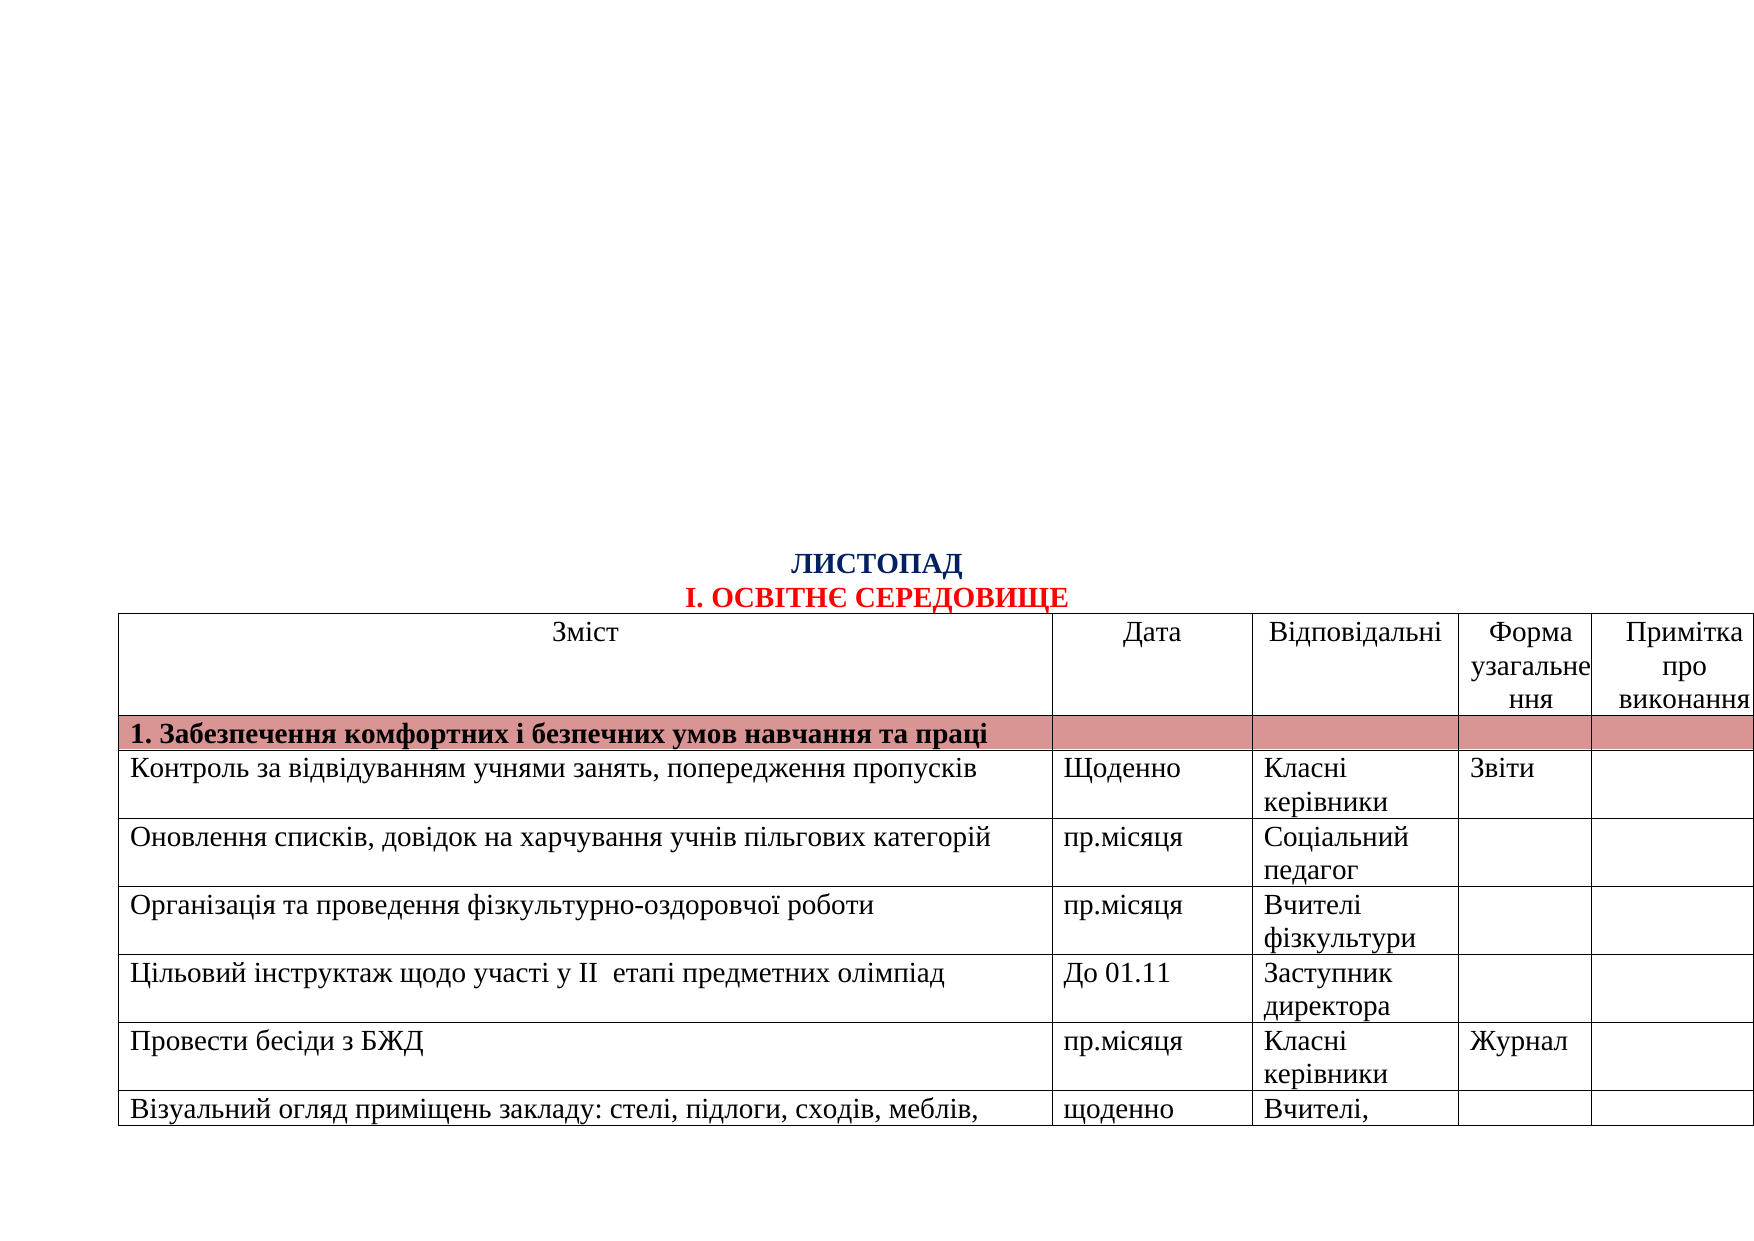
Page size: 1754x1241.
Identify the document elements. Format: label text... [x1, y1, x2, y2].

table_cell [1253, 716, 1458, 749]
table_cell Журнал [1459, 1023, 1591, 1090]
table_cell Організація та проведення фізкультурно-оздоровчої роботи [119, 887, 1052, 954]
table_cell пр.місяця [1053, 1023, 1252, 1090]
table_cell [1459, 716, 1591, 749]
table_cell [1053, 716, 1252, 749]
table_cell Заступник директора [1253, 955, 1458, 1022]
table_cell Провести бесіди з БЖД [119, 1023, 1052, 1090]
table_cell [1592, 1023, 1753, 1090]
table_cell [119, 1091, 1052, 1125]
table_header Відповідальні [1253, 614, 1458, 715]
table_cell Цільовий інструктаж щодо участі у ІІ етапі предметних олімпіад [119, 955, 1052, 1022]
table_cell Класні керівники [1253, 1023, 1458, 1090]
table_cell пр.місяця [1053, 887, 1252, 954]
table_cell [1592, 955, 1753, 1022]
table_cell До 01.11 [1053, 955, 1252, 1022]
table_cell Класні керівники [1253, 751, 1458, 818]
table_cell Вчителі фізкультури [1253, 887, 1458, 954]
table_cell [1459, 887, 1591, 954]
table_cell Звіти [1459, 751, 1591, 818]
table_cell [1459, 1091, 1591, 1125]
table_cell Соціальний педагог [1253, 819, 1458, 886]
table_cell [1592, 716, 1753, 749]
table_header Дата [1053, 614, 1252, 715]
table_header Форма узагальнення [1459, 614, 1591, 715]
table_cell Вчителі, Завгосп [1253, 1091, 1458, 1125]
table_cell Оновлення списків, довідок на харчування учнів пільгових категорій [119, 819, 1052, 886]
text ЛИСТОПАД [118, 546, 1636, 580]
table_cell [1592, 751, 1753, 818]
table_cell [1592, 819, 1753, 886]
table_cell [1592, 1091, 1753, 1125]
table_cell Контроль за відвідуванням учнями занять, попередження пропусків [119, 751, 1052, 818]
table_header Примітка про виконання [1592, 614, 1753, 715]
table_cell [1592, 887, 1753, 954]
table_header Зміст [119, 614, 1052, 715]
table_cell пр.місяця [1053, 819, 1252, 886]
table_cell [1459, 819, 1591, 886]
table_cell [1459, 955, 1591, 1022]
table_cell 1. Забезпечення комфортних і безпечних умов навчання та праці [119, 716, 1052, 749]
table_cell щоденно [1053, 1091, 1252, 1125]
text І. ОСВІТНЄ СЕРЕДОВИЩЕ [118, 580, 1636, 613]
table_cell Щоденно [1053, 751, 1252, 818]
